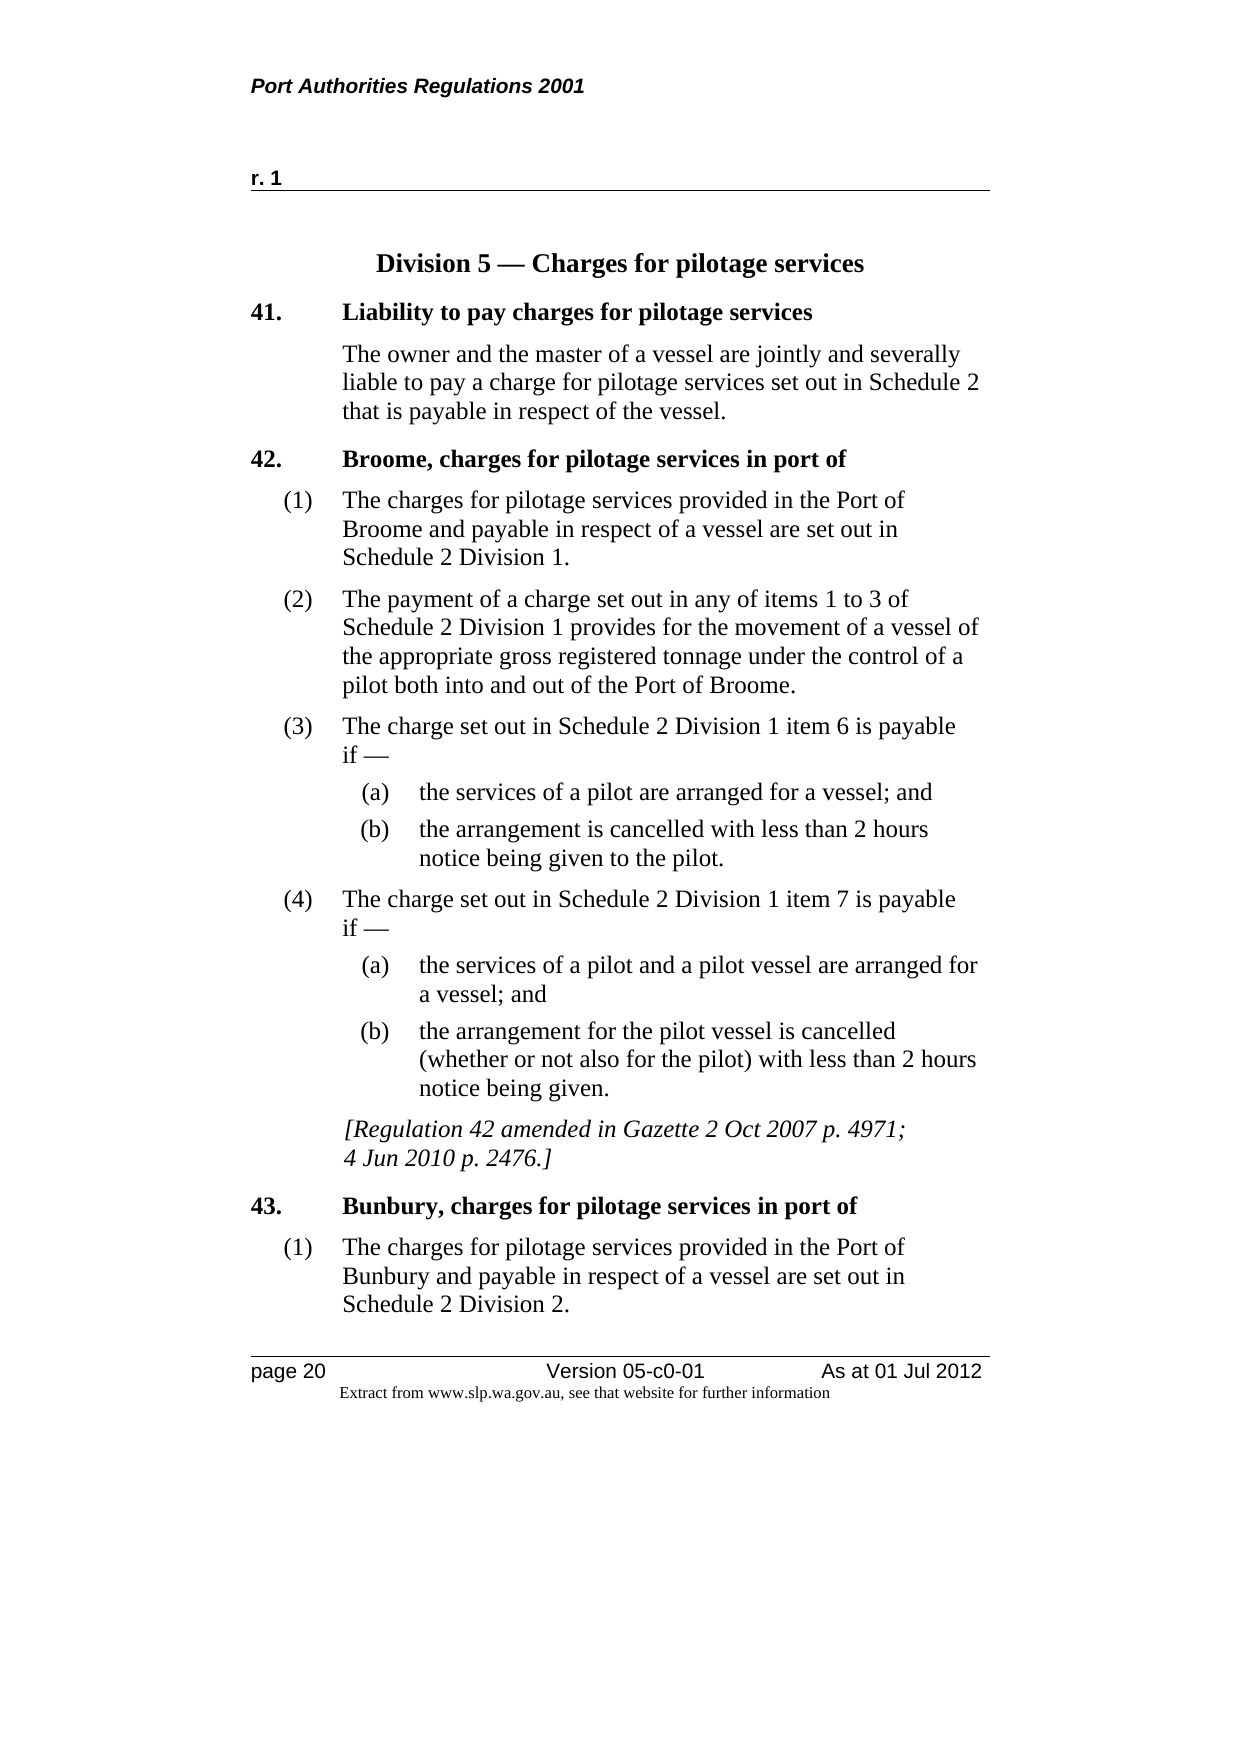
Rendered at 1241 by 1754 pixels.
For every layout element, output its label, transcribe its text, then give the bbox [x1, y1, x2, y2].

text (a) the services of a pilot and a pilot vessel are arranged for a vessel; and [251, 950, 990, 1007]
subtitle Division 5 — Charges for pilotage services [251, 247, 990, 279]
text (a) the services of a pilot are arranged for a vessel; and [251, 777, 990, 806]
text (b) the arrangement is cancelled with less than 2 hours notice being given to the pilot. [251, 814, 990, 872]
subtitle 43. Bunbury, charges for pilotage services in port of [251, 1191, 990, 1219]
subtitle 41. Liability to pay charges for pilotage services [251, 297, 990, 326]
subtitle 42. Broome, charges for pilotage services in port of [251, 444, 990, 472]
text (2) The payment of a charge set out in any of items 1 to 3 of Schedule 2 Division 1 provides for the movement of a vessel of the appropriate gross registered tonnage under the control of a pilot both into and out of the . [251, 584, 990, 699]
text [Regulation 42 amended in Gazette 2 Oct 2007 p. 4971; 4 Jun 2010 p. 2476.] [251, 1114, 990, 1172]
text (4) The charge set out in Schedule 2 Division 1 item 7 is payable if — [251, 884, 990, 942]
text (3) The charge set out in Schedule 2 Division 1 item 6 is payable if — [251, 711, 990, 769]
text (1) The charges for pilotage services provided in the and payable in respect of a vessel are set out in Schedule 2 Division 2. [251, 1232, 990, 1318]
text The owner and the master of a vessel are jointly and severally liable to pay a charge for pilotage services set out in Schedule 2 that is payable in respect of the vessel. [251, 339, 990, 425]
text (b) the arrangement for the pilot vessel is cancelled (whether or not also for the pilot) with less than 2 hours notice being given. [251, 1016, 990, 1102]
text (1) The charges for pilotage services provided in the and payable in respect of a vessel are set out in Schedule 2 Division 1. [251, 485, 990, 571]
